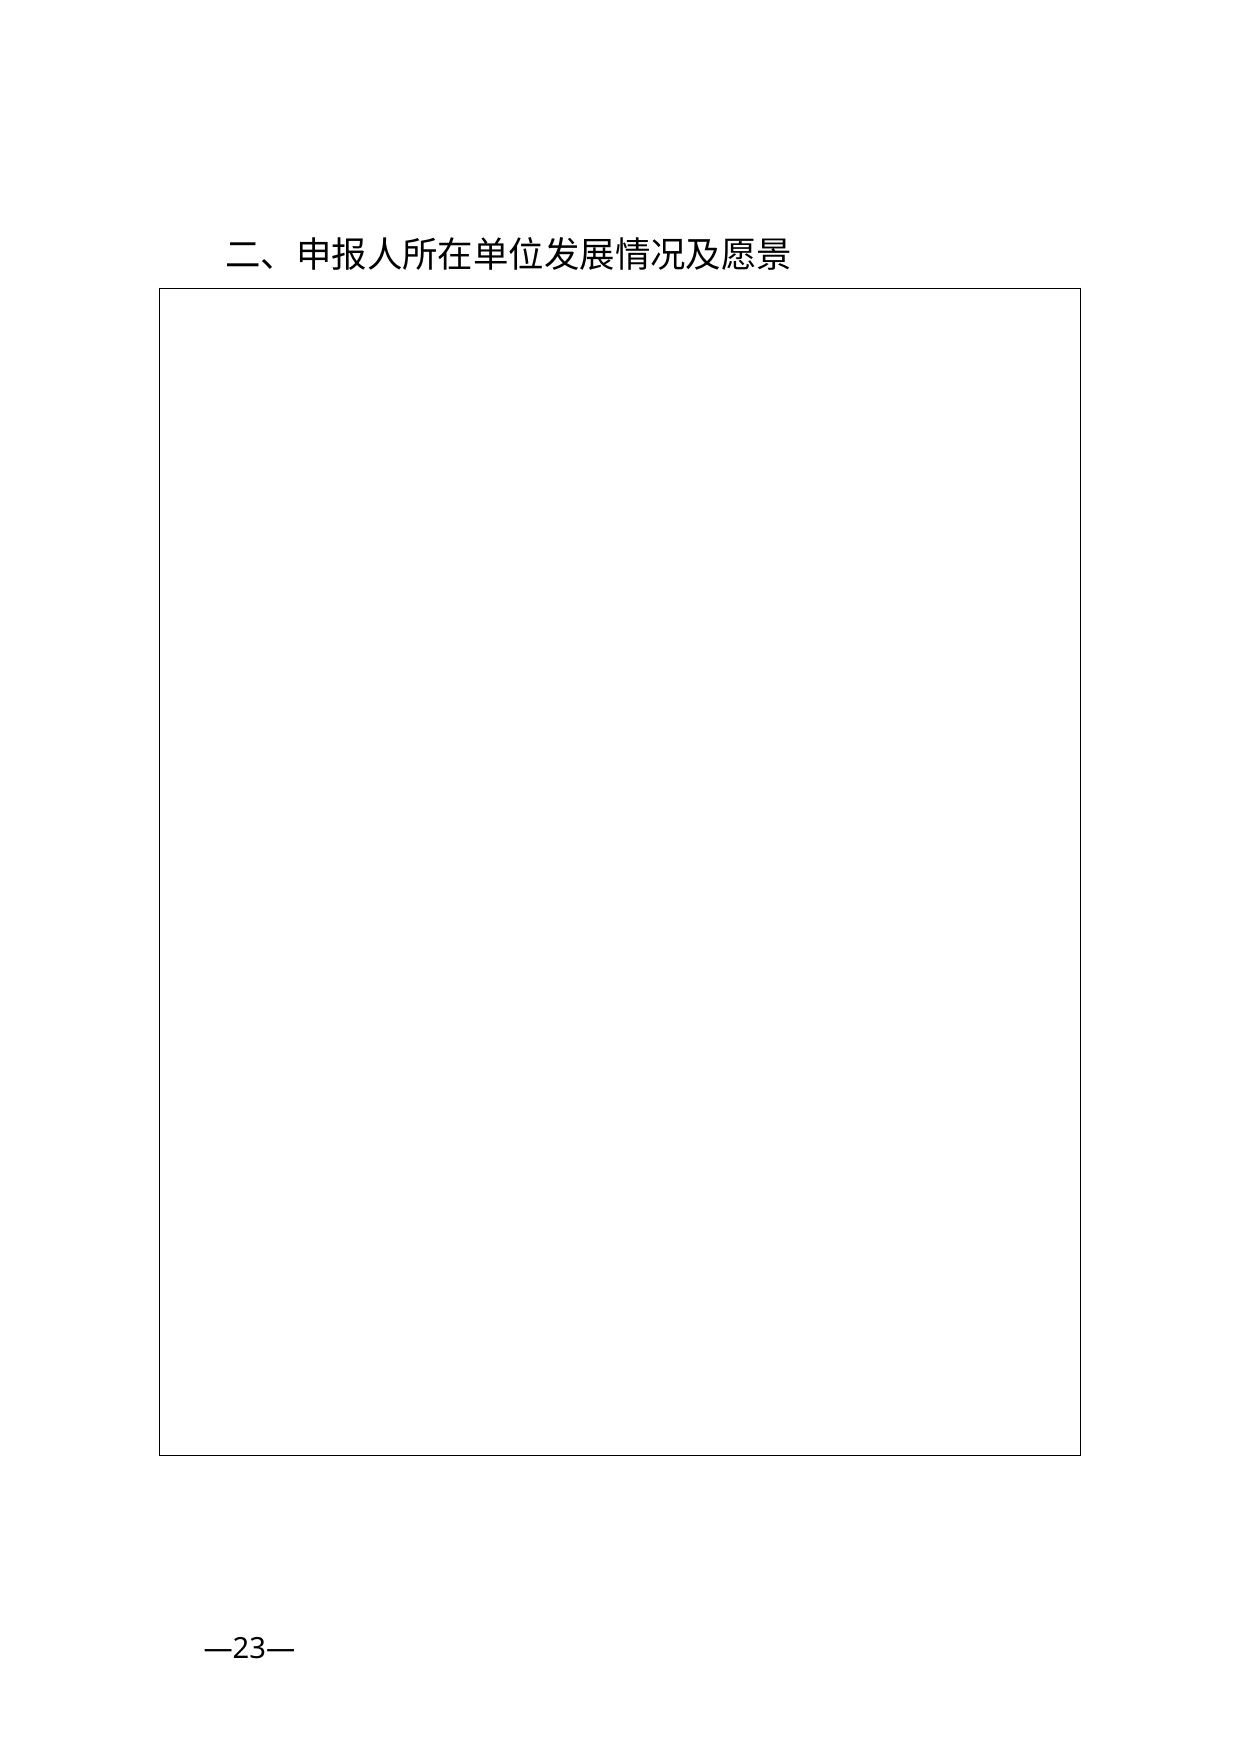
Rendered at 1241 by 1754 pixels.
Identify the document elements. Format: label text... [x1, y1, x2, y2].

text 二、申报人所在单位发展情况及愿景 [159, 218, 1081, 280]
table_header [160, 289, 1080, 1455]
